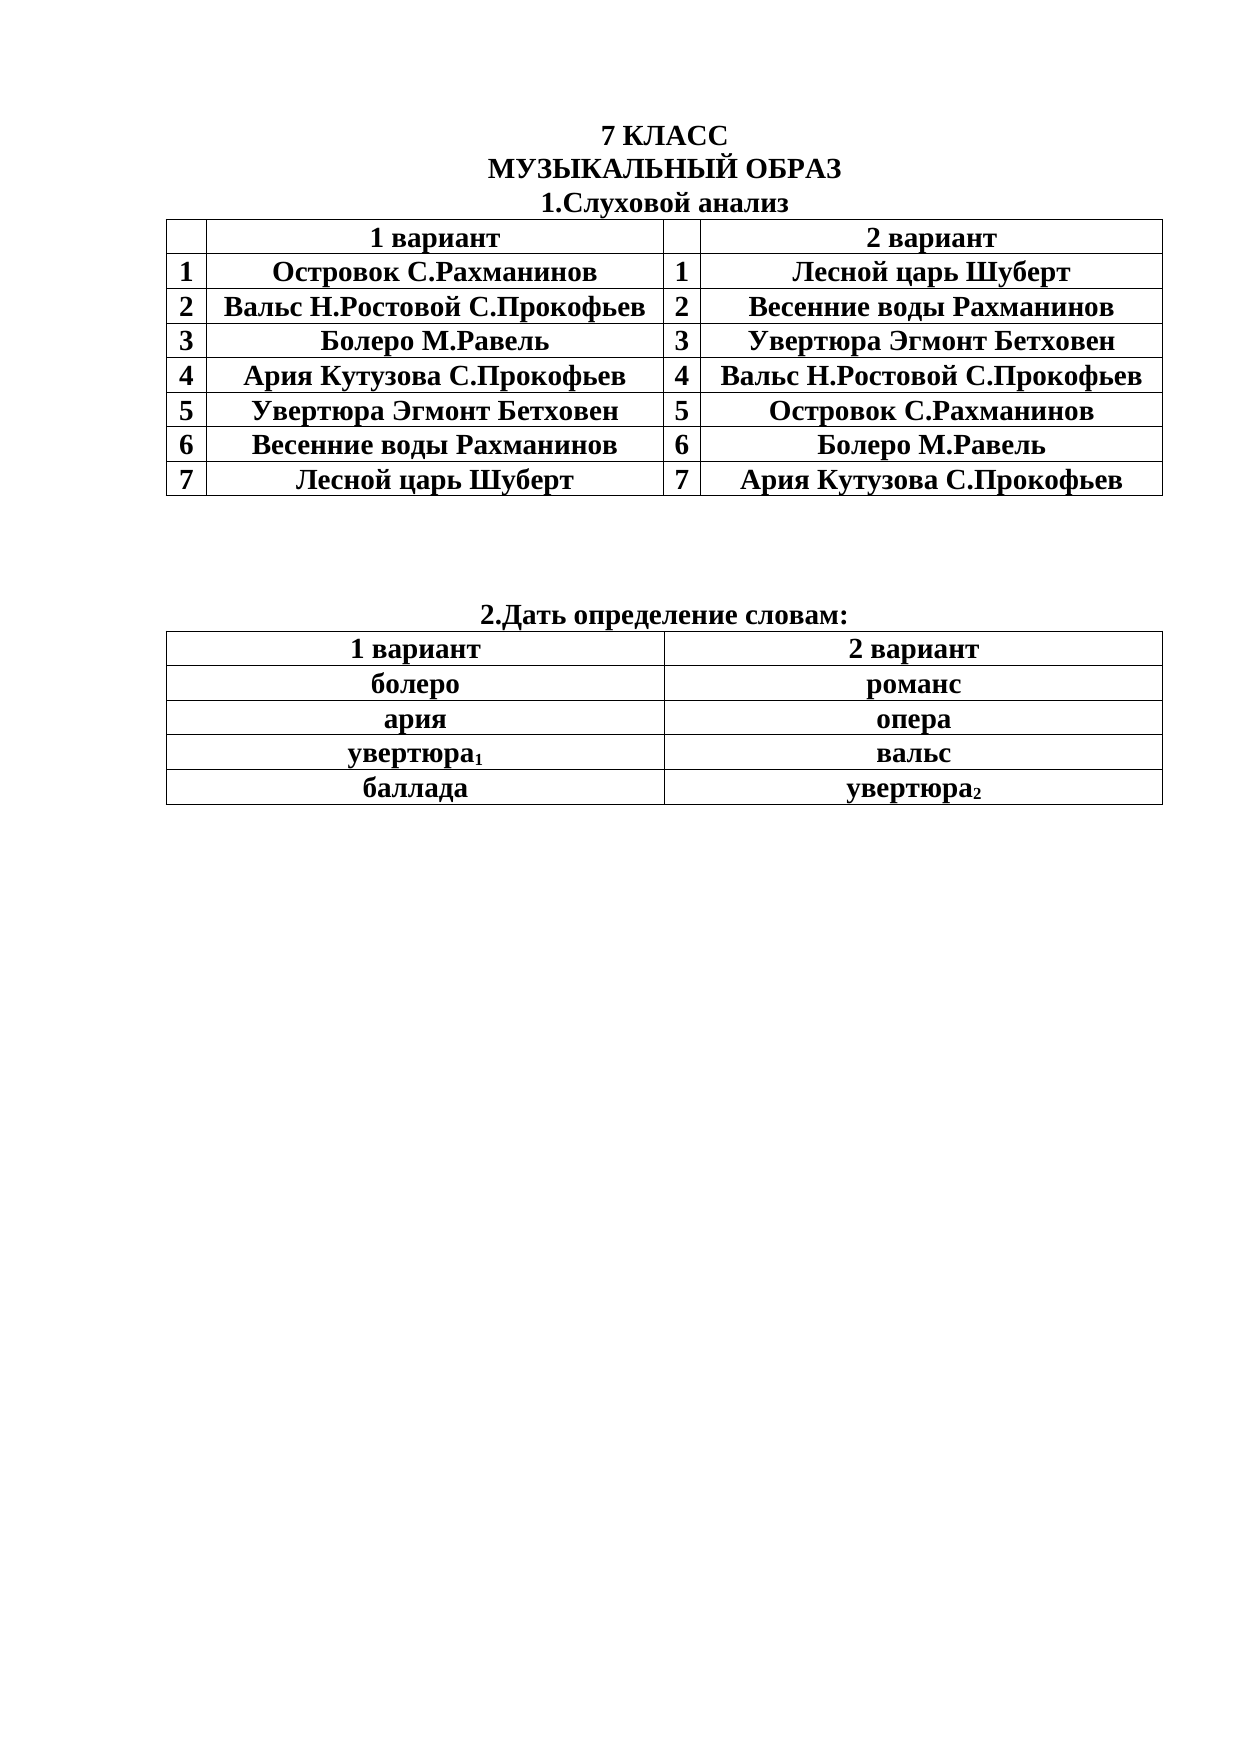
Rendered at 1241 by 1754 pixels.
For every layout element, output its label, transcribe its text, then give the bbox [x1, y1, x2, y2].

table_cell 3 [167, 324, 206, 357]
table_cell увертюра2 [665, 770, 1162, 803]
table_cell 1 [167, 254, 206, 288]
table_header 2 вариант [701, 220, 1162, 253]
table_header 1 вариант [167, 632, 664, 665]
table_cell ария [167, 701, 664, 734]
table_cell Лесной царь Шуберт [701, 254, 1162, 288]
table_cell Весенние воды Рахманинов [701, 289, 1162, 322]
table_cell 7 [664, 462, 700, 495]
table_cell Весенние воды Рахманинов [207, 427, 663, 461]
table_header [167, 220, 206, 253]
table_header 2 вариант [665, 632, 1162, 665]
table_cell 2 [167, 289, 206, 322]
list МУЗЫКАЛЬНЫЙ ОБРАЗ [177, 152, 1152, 185]
table_cell вальс [665, 735, 1162, 769]
table_cell 5 [664, 393, 700, 426]
table_cell 7 [167, 462, 206, 495]
table_cell Вальс Н.Ростовой С.Прокофьев [701, 358, 1162, 392]
table_cell Островок С.Рахманинов [207, 254, 663, 288]
table_cell Островок С.Рахманинов [701, 393, 1162, 426]
table_cell 4 [664, 358, 700, 392]
table_cell Лесной царь Шуберт [207, 462, 663, 495]
table_cell Ария Кутузова С.Прокофьев [701, 462, 1162, 495]
table_cell Увертюра Эгмонт Бетховен [701, 324, 1162, 357]
table_cell 6 [167, 427, 206, 461]
list 2.Дать определение словам: [177, 597, 1152, 631]
table_cell 6 [664, 427, 700, 461]
table_cell опера [665, 701, 1162, 734]
table_cell 4 [167, 358, 206, 392]
table_cell Болеро М.Равель [701, 427, 1162, 461]
table_cell 2 [664, 289, 700, 322]
table_cell 3 [664, 324, 700, 357]
table_cell Болеро М.Равель [207, 324, 663, 357]
table_header [664, 220, 700, 253]
table_cell болеро [167, 666, 664, 700]
table_cell Вальс Н.Ростовой С.Прокофьев [207, 289, 663, 322]
table_cell 5 [167, 393, 206, 426]
table_header 1 вариант [207, 220, 663, 253]
table_cell Увертюра Эгмонт Бетховен [207, 393, 663, 426]
table_cell баллада [167, 770, 664, 803]
table_cell увертюра1 [167, 735, 664, 769]
table_cell Ария Кутузова С.Прокофьев [207, 358, 663, 392]
table_cell романс [665, 666, 1162, 700]
list 7 КЛАСС [177, 118, 1152, 152]
table_cell 1 [664, 254, 700, 288]
list 1.Слуховой анализ [177, 185, 1152, 219]
